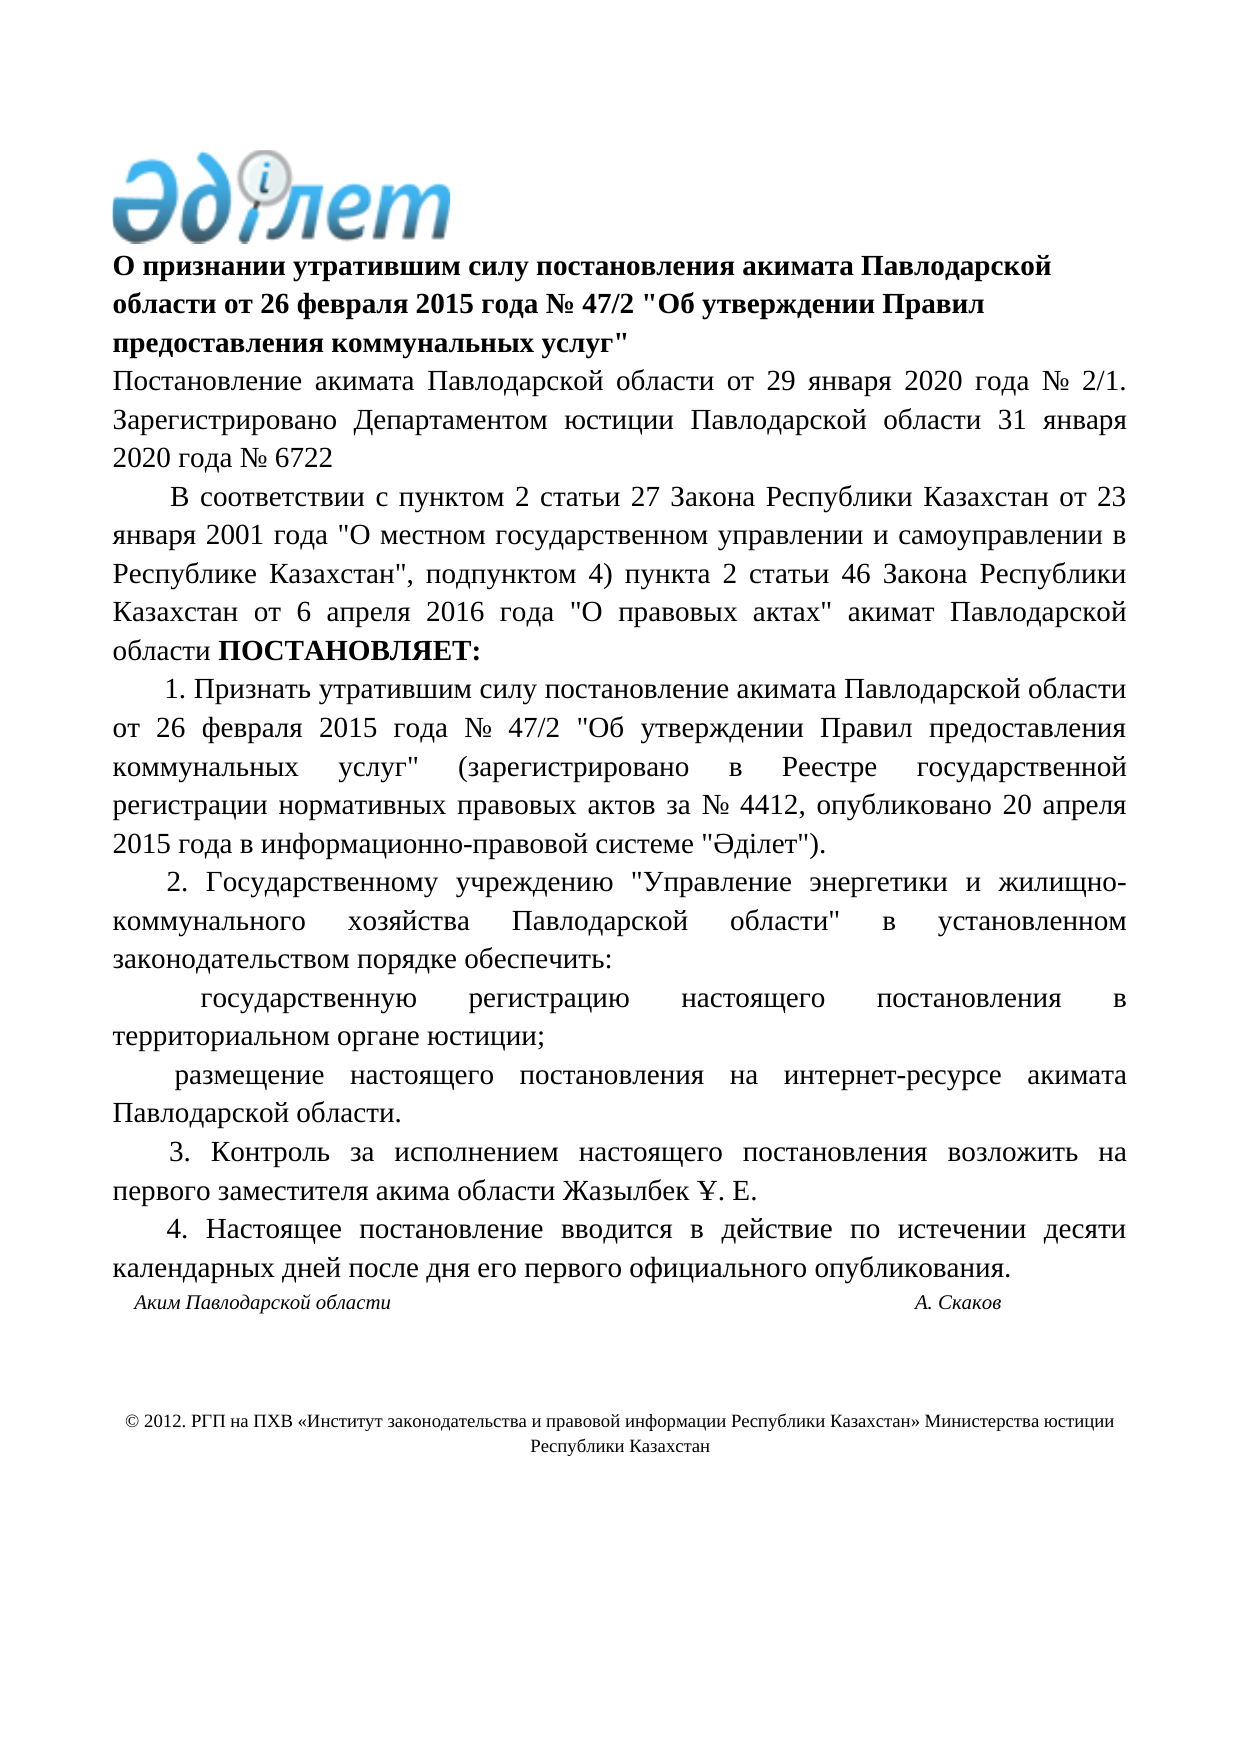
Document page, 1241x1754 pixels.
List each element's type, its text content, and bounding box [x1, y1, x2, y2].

text 3. Контроль за исполнением настоящего постановления возложить на первого заместителя акима области Жазылбек Ұ. Е. [112, 1134, 1128, 1206]
text 2. Государственному учреждению "Управление энергетики и жилищно-коммунального хозяйства Павлодарской области" в установленном законодательством порядке обеспечить: [112, 864, 1128, 975]
text Постановление акимата Павлодарской области от 29 января 2020 года № 2/1. Зарегистрировано Департаментом юстиции Павлодарской области 31 января 2020 года № 6722 [112, 363, 1128, 474]
table_header Аким Павлодарской области [101, 1288, 913, 1319]
text 1. Признать утратившим силу постановление акимата Павлодарской области от 26 февраля 2015 года № 47/2 "Об утверждении Правил предоставления коммунальных услуг" (зарегистрировано в Реестре государственной регистрации нормативных правовых актов за № 4412, опубликовано 20 апреля 2015 года в информационно-правовой системе "Әділет"). [112, 672, 1128, 859]
text О признании утратившим силу постановления акимата Павлодарской области от 26 февраля 2015 года № 47/2 "Об утверждении Правил предоставления коммунальных услуг" [112, 248, 1128, 358]
text В соответствии с пунктом 2 статьи 27 Закона Республики Казахстан от 23 января 2001 года "О местном государственном управлении и самоуправлении в Республике Казахстан", подпунктом 4) пункта 2 статьи 46 Закона Республики Казахстан от 6 апреля 2016 года "О правовых актах" акимат Павлодарской области ПОСТАНОВЛЯЕТ: [112, 479, 1128, 667]
table_header А. Скаков [913, 1288, 1240, 1319]
text размещение настоящего постановления на интернет-ресурсе акимата Павлодарской области. [112, 1057, 1128, 1129]
text государственную регистрацию настоящего постановления в территориальном органе юстиции; [112, 980, 1128, 1052]
text © 2012. РГП на ПХВ «Институт законодательства и правовой информации Республики Казахстан» Министерства юстиции Республики Казахстан [112, 1410, 1128, 1456]
text 4. Настоящее постановление вводится в действие по истечении десяти календарных дней после дня его первого официального опубликования. [112, 1211, 1128, 1283]
picture [112, 150, 451, 244]
